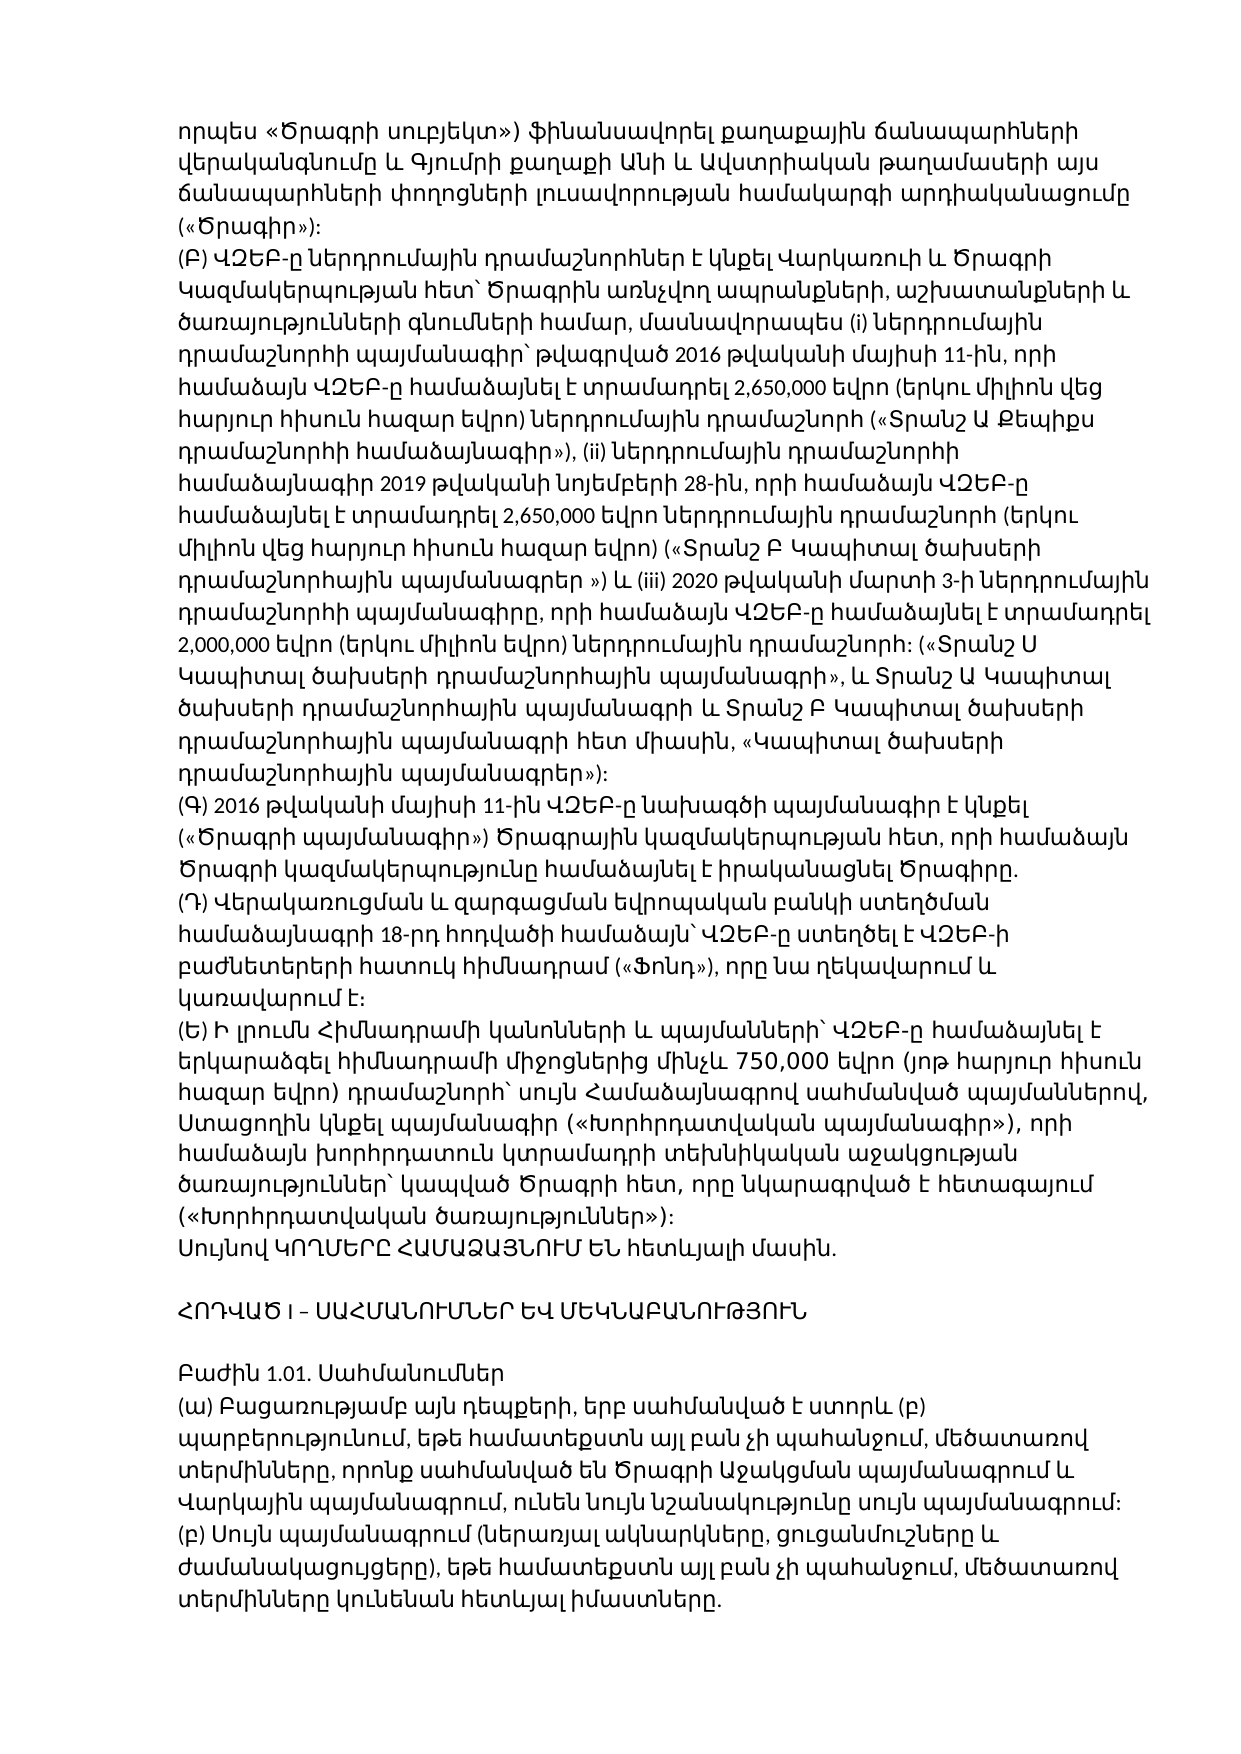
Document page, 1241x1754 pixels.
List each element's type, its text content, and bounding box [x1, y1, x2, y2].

text (բ) Սույն պայմանագրում (ներառյալ ակնարկները, ցուցանմուշները և ժամանակացույցերը), եթե համատեքստն այլ բան չի պահանջում, մեծատառով տերմինները կունենան հետևյալ իմաստները. [177, 1521, 1152, 1613]
text (Դ) Վերակառուցման և զարգացման եվրոպական բանկի ստեղծման համաձայնագրի 18-րդ հոդվածի համաձայն՝ ՎԶԵԲ-ը ստեղծել է ՎԶԵԲ-ի բաժնետերերի հատուկ հիմնադրամ («Ֆոնդ»), որը նա ղեկավարում և կառավարում է։ [177, 888, 1152, 1012]
text (Բ) ՎԶԵԲ-ը ներդրումային դրամաշնորհներ է կնքել Վարկառուի և Ծրագրի Կազմակերպության հետ՝ Ծրագրին առնչվող ապրանքների, աշխատանքների և ծառայությունների գնումների համար, մասնավորապես (i) ներդրումային դրամաշնորհի պայմանագիր՝ թվագրված 2016 թվականի մայիսի 11-ին, որի համաձայն ՎԶԵԲ-ը համաձայնել է տրամադրել 2,650,000 եվրո (երկու միլիոն վեց հարյուր հիսուն հազար եվրո) ներդրումային դրամաշնորհ («Տրանշ Ա Քեպիքս դրամաշնորհի համաձայնագիր»), (ii) ներդրումային դրամաշնորհի համաձայնագիր 2019 թվականի նոյեմբերի 28-ին, որի համաձայն ՎԶԵԲ-ը համաձայնել է տրամադրել 2,650,000 եվրո ներդրումային դրամաշնորհ (երկու միլիոն վեց հարյուր հիսուն հազար եվրո) («Տրանշ Բ Կապիտալ ծախսերի դրամաշնորհային պայմանագրեր ») և (iii) 2020 թվականի մարտի 3-ի ներդրումային դրամաշնորհի պայմանագիրը, որի համաձայն ՎԶԵԲ-ը համաձայնել է տրամադրել 2,000,000 եվրո (երկու միլիոն եվրո) ներդրումային դրամաշնորհ: («Տրանշ Ս Կապիտալ ծախսերի դրամաշնորհային պայմանագրի», և Տրանշ Ա Կապիտալ ծախսերի դրամաշնորհային պայմանագրի և Տրանշ Բ Կապիտալ ծախսերի դրամաշնորհային պայմանագրի հետ միասին, «Կապիտալ ծախսերի դրամաշնորհային պայմանագրեր»): [177, 244, 1152, 787]
text ՀՈԴՎԱԾ I – ՍԱՀՄԱՆՈՒՄՆԵՐ ԵՎ ՄԵԿՆԱԲԱՆՈՒԹՅՈՒՆ [177, 1297, 1152, 1325]
text Սույնով ԿՈՂՄԵՐԸ ՀԱՄԱՁԱՅՆՈՒՄ ԵՆ հետևյալի մասին. [177, 1234, 1152, 1262]
text Բաժին 1.01. Սահմանումներ [177, 1359, 1152, 1388]
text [177, 118, 1152, 240]
text (ա) Բացառությամբ այն դեպքերի, երբ սահմանված է ստորև (բ) պարբերությունում, եթե համատեքստն այլ բան չի պահանջում, մեծատառով տերմինները, որոնք սահմանված են Ծրագրի Աջակցման պայմանագրում և Վարկային պայմանագրում, ունեն նույն նշանակությունը սույն պայմանագրում: [177, 1392, 1152, 1516]
text (Գ) 2016 թվականի մայիսի 11-ին ՎԶԵԲ-ը նախագծի պայմանագիր է կնքել («Ծրագրի պայմանագիր») Ծրագրային կազմակերպության հետ, որի համաձայն Ծրագրի կազմակերպությունը համաձայնել է իրականացնել Ծրագիրը. [177, 791, 1152, 883]
text (Ե) Ի լրումն Հիմնադրամի կանոնների և պայմանների՝ ՎԶԵԲ-ը համաձայնել է երկարաձգել հիմնադրամի միջոցներից մինչև 750,000 եվրո (յոթ հարյուր հիսուն հազար եվրո) դրամաշնորհ՝ սույն Համաձայնագրով սահմանված պայմաններով, Ստացողին կնքել պայմանագիր («Խորհրդատվական պայմանագիր»), որի համաձայն խորհրդատուն կտրամադրի տեխնիկական աջակցության ծառայություններ՝ կապված Ծրագրի հետ, որը նկարագրված է հետագայում («Խորհրդատվական ծառայություններ»): [177, 1016, 1152, 1230]
